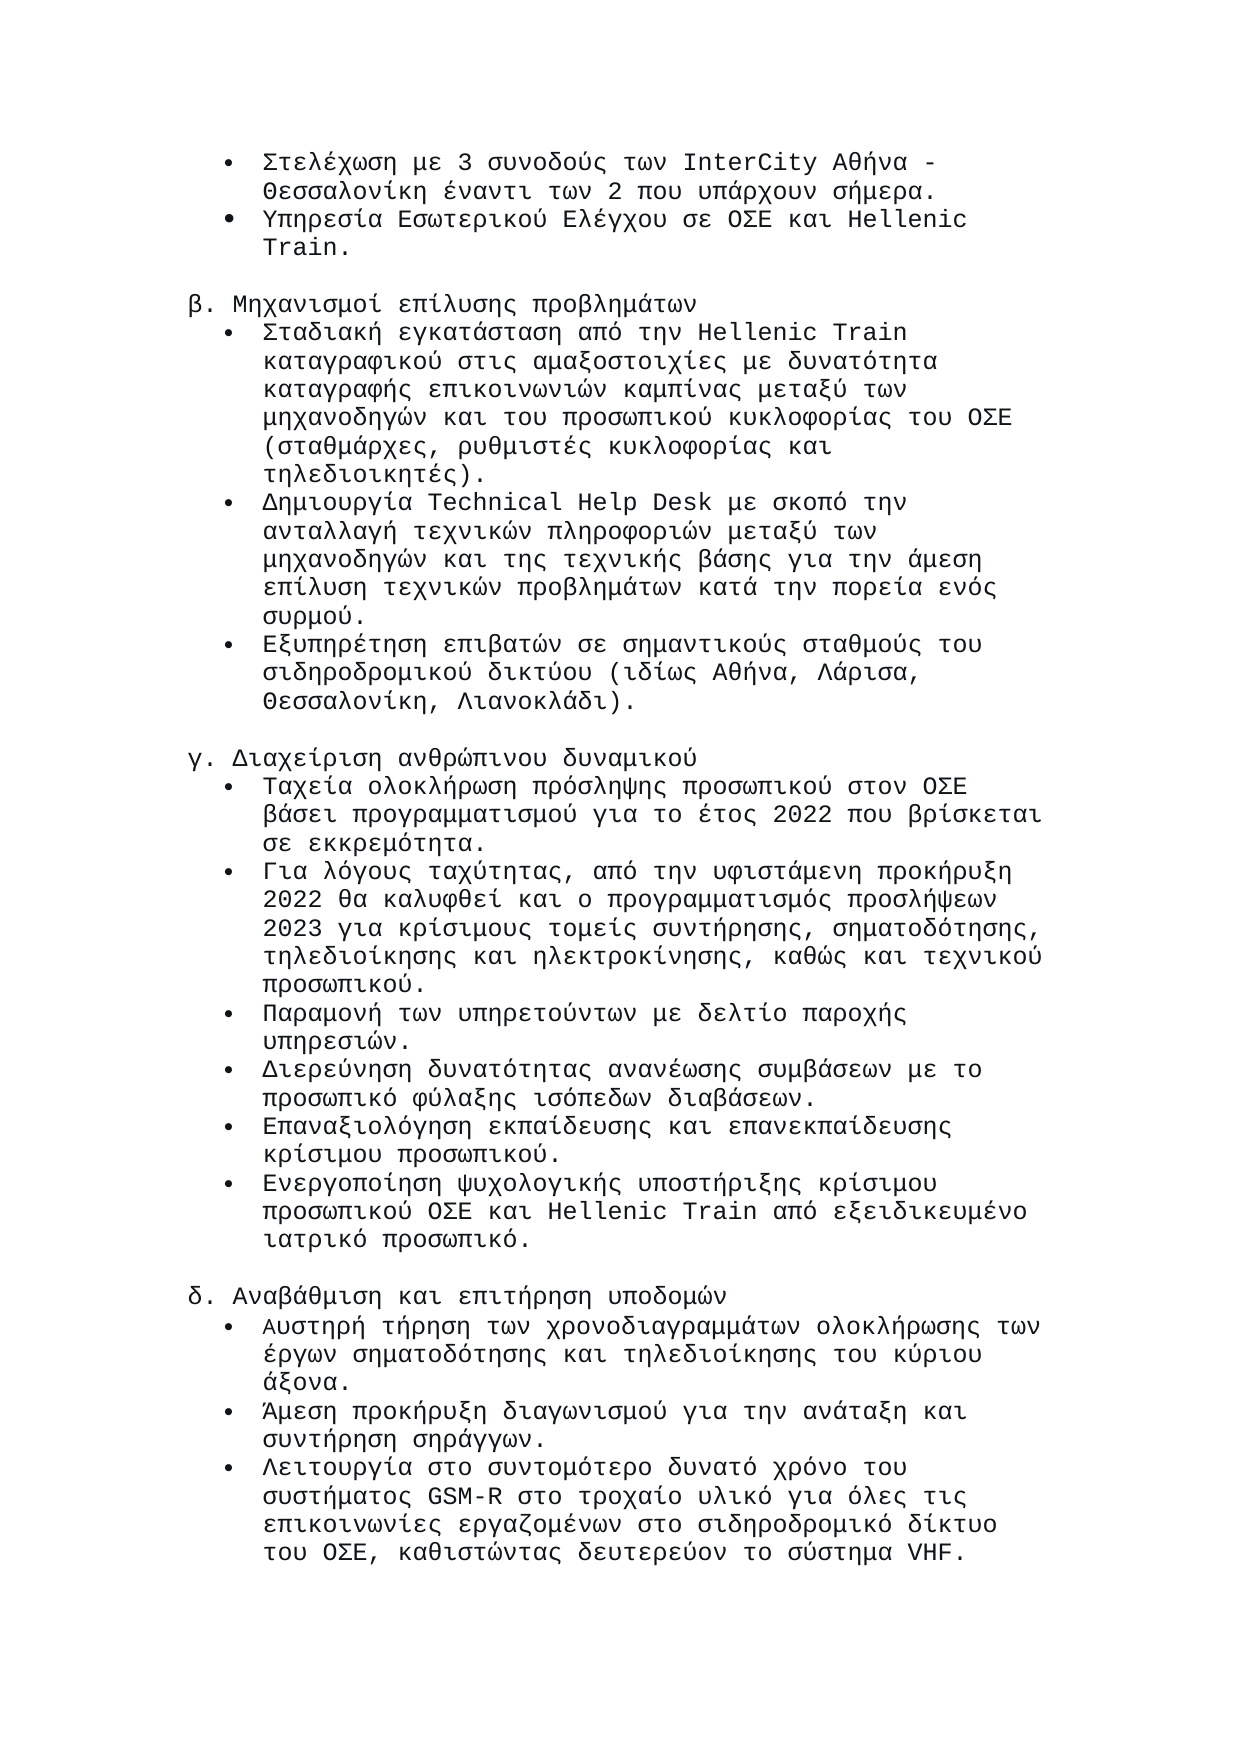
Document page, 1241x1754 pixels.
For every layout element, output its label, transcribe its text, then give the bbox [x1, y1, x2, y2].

list Ταχεία ολοκλήρωση πρόσληψης προσωπικού στον ΟΣΕ βάσει προγραμματισμού για το έτος 2022 που βρίσκεται σε εκκρεμότητα. [225, 773, 1053, 858]
list Στελέχωση με 3 συνοδούς των InterCity Αθήνα - Θεσσαλονίκη έναντι των 2 που υπάρχουν σήμερα. [225, 150, 1053, 207]
list Ενεργοποίηση ψυχολογικής υποστήριξης κρίσιμου προσωπικού ΟΣΕ και Hellenic Train από εξειδικευμένο ιατρικό προσωπικό. [225, 1170, 1053, 1255]
text β. Μηχανισμοί επίλυσης προβλημάτων [187, 292, 1053, 320]
text δ. Αναβάθμιση και επιτήρηση υποδομών [187, 1283, 1053, 1312]
list Λειτουργία στο συντομότερο δυνατό χρόνο του συστήματος GSM-R στο τροχαίο υλικό για όλες τις επικοινωνίες εργαζομένων στο σιδηροδρομικό δίκτυο του ΟΣΕ, καθιστώντας δευτερεύον το σύστημα VHF. [225, 1455, 1053, 1568]
list Για λόγους ταχύτητας, από την υφιστάμενη προκήρυξη 2022 θα καλυφθεί και ο προγραμματισμός προσλήψεων 2023 για κρίσιμους τομείς συντήρησης, σηματοδότησης, τηλεδιοίκησης και ηλεκτροκίνησης, καθώς και τεχνικού προσωπικού. [225, 858, 1053, 1000]
list Διερεύνηση δυνατότητας ανανέωσης συμβάσεων με το προσωπικό φύλαξης ισόπεδων διαβάσεων. [225, 1057, 1053, 1113]
list Άμεση προκήρυξη διαγωνισμού για την ανάταξη και συντήρηση σηράγγων. [225, 1398, 1053, 1455]
list Δημιουργία Technical Help Desk με σκοπό την ανταλλαγή τεχνικών πληροφοριών μεταξύ των μηχανοδηγών και της τεχνικής βάσης για την άμεση επίλυση τεχνικών προβλημάτων κατά την πορεία ενός συρμού. [225, 490, 1053, 632]
list Αυστηρή τήρηση των χρονοδιαγραμμάτων ολοκλήρωσης των έργων σηματοδότησης και τηλεδιοίκησης του κύριου άξονα. [225, 1312, 1053, 1398]
list Επαναξιολόγηση εκπαίδευσης και επανεκπαίδευσης κρίσιμου προσωπικού. [225, 1113, 1053, 1170]
list Εξυπηρέτηση επιβατών σε σημαντικούς σταθμούς του σιδηροδρομικού δικτύου (ιδίως Αθήνα, Λάρισα, Θεσσαλονίκη, Λιανοκλάδι). [225, 632, 1053, 717]
list Σταδιακή εγκατάσταση από την Hellenic Train καταγραφικού στις αμαξοστοιχίες με δυνατότητα καταγραφής επικοινωνιών καμπίνας μεταξύ των μηχανοδηγών και του προσωπικού κυκλοφορίας του ΟΣΕ (σταθμάρχες, ρυθμιστές κυκλοφορίας και τηλεδιοικητές). [225, 320, 1053, 490]
list Υπηρεσία Εσωτερικού Ελέγχου σε ΟΣΕ και Hellenic Train. [225, 207, 1053, 263]
text γ. Διαχείριση ανθρώπινου δυναμικού [187, 745, 1053, 773]
list Παραμονή των υπηρετούντων με δελτίο παροχής υπηρεσιών. [225, 1000, 1053, 1057]
